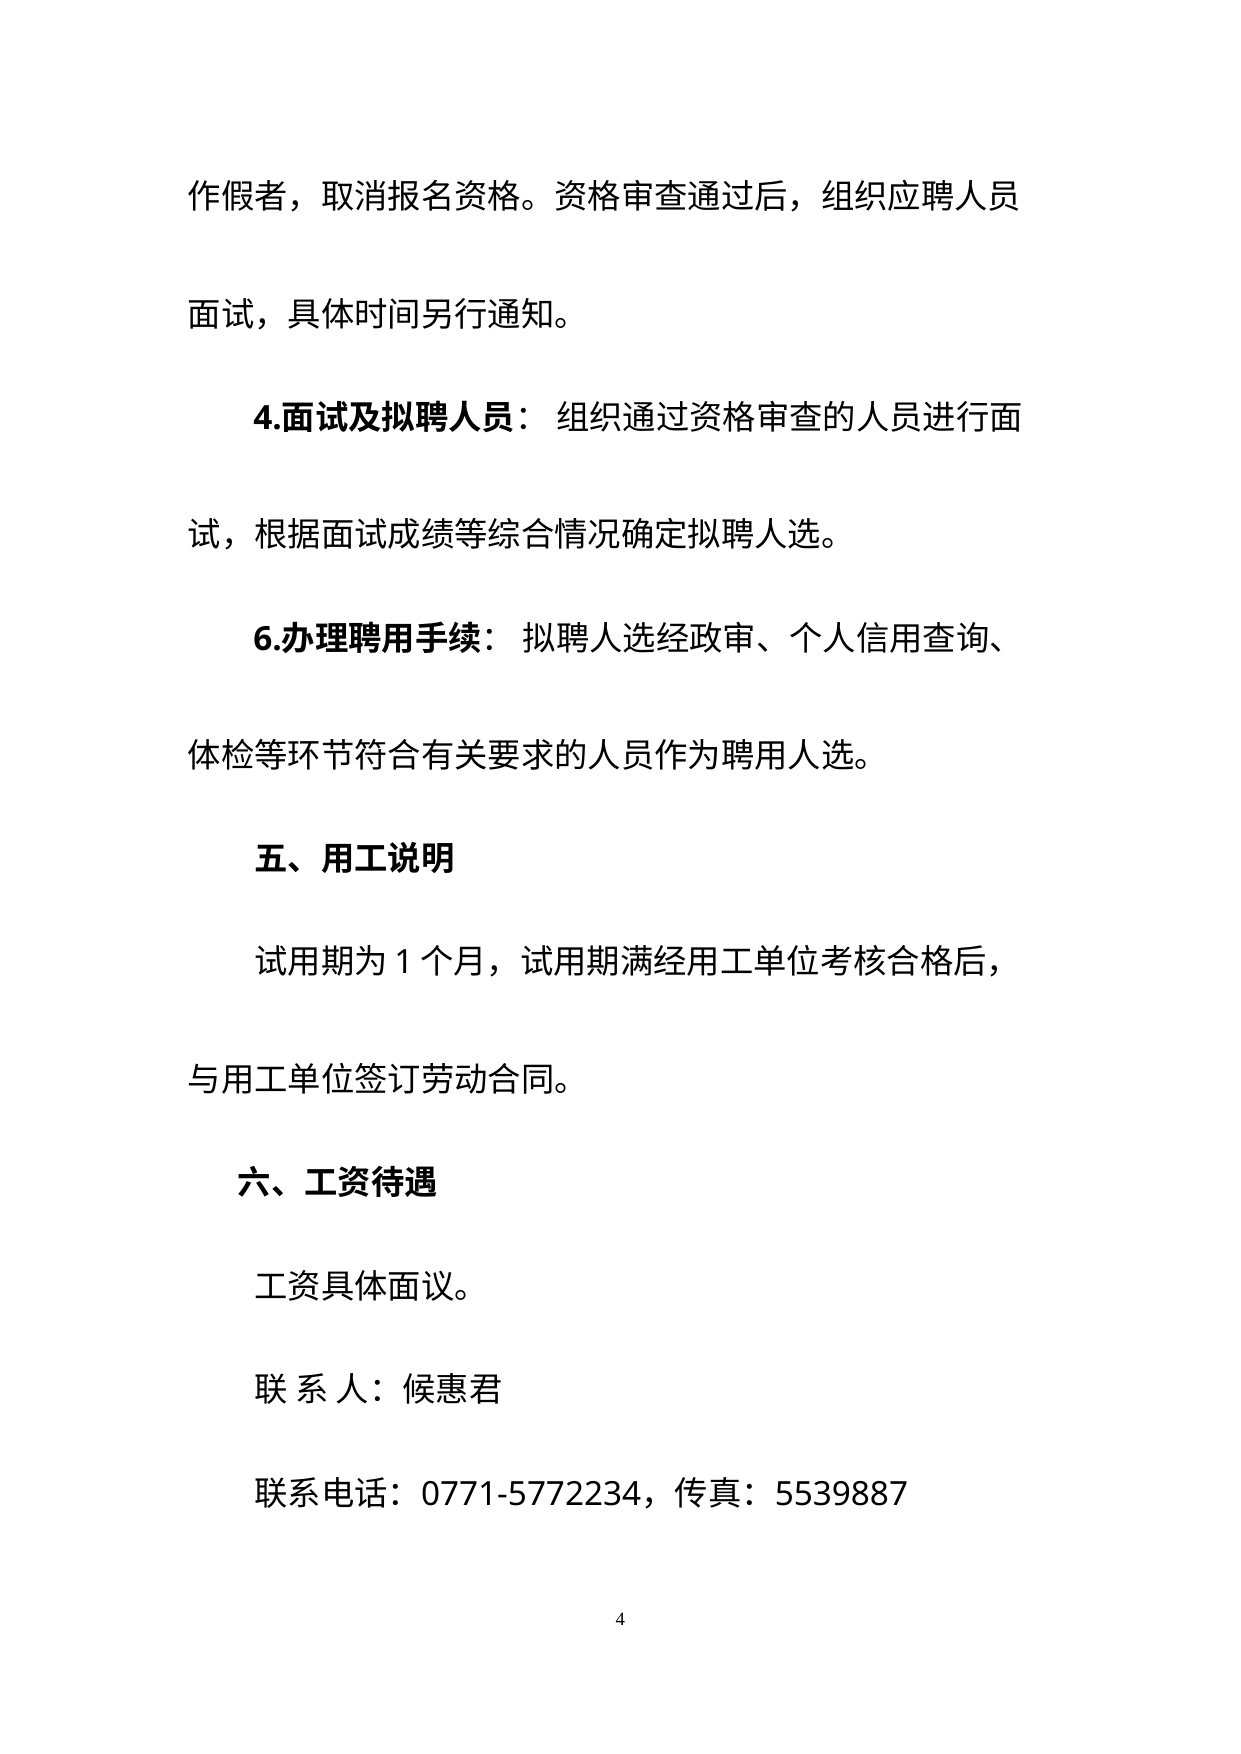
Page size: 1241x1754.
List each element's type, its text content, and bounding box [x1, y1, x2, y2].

text 六、工资待遇 [187, 1148, 1053, 1213]
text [187, 162, 1053, 344]
text 五、用工说明 [187, 823, 1053, 888]
text 6.办理聘用手续： 拟聘人选经政审、个人信用查询、体检等环节符合有关要求的人员作为聘用人选。 [187, 603, 1053, 785]
text 联 系 人：候惠君 [187, 1355, 1053, 1420]
text 4.面试及拟聘人员： 组织通过资格审查的人员进行面试，根据面试成绩等综合情况确定拟聘人选。 [187, 382, 1053, 564]
text 工资具体面议。 [187, 1251, 1053, 1316]
text 试用期为1个月，试用期满经用工单位考核合格后，与用工单位签订劳动合同。 [187, 927, 1053, 1109]
text 联系电话：0771-5772234，传真：5539887 [187, 1458, 1053, 1523]
